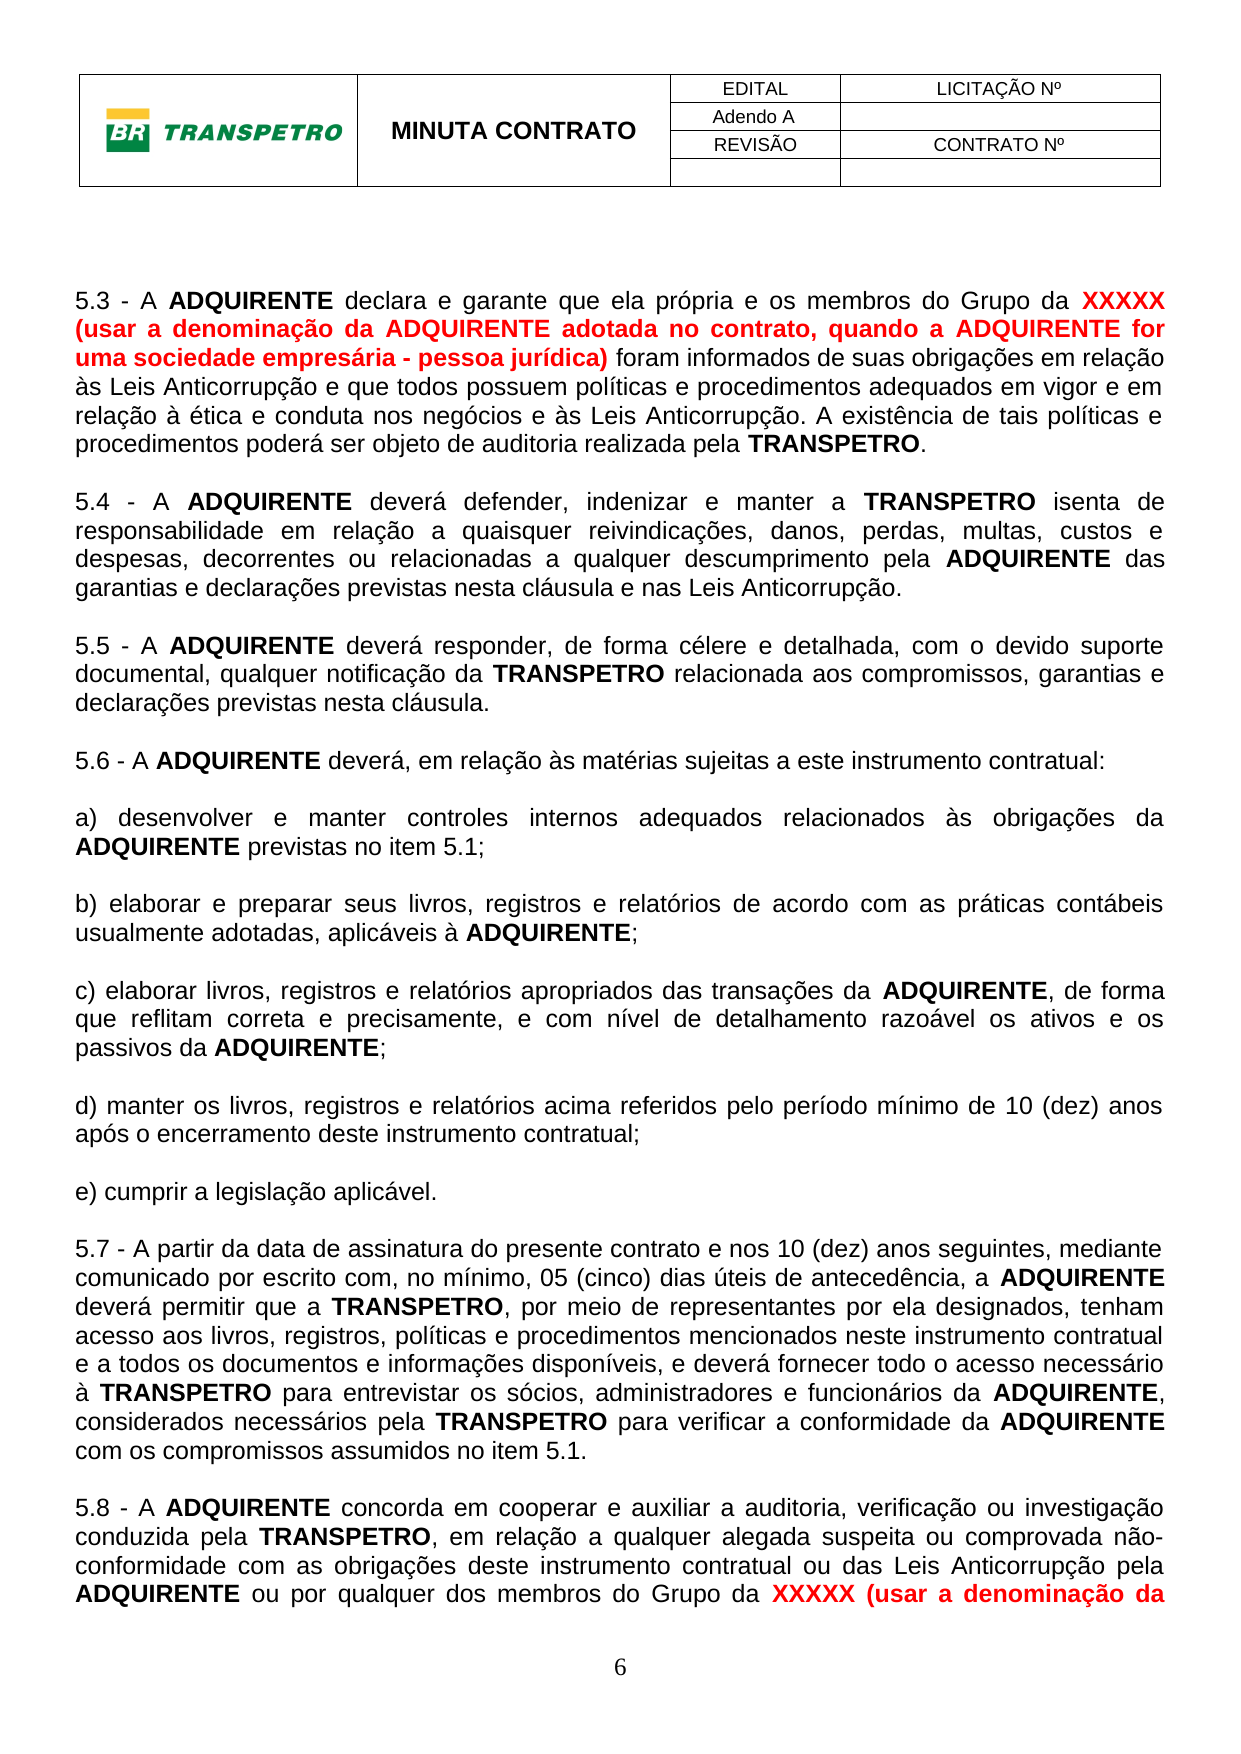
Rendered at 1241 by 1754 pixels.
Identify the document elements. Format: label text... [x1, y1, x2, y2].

text a) desenvolver e manter controles internos adequados relacionados às obrigações da ADQUIRENTE previstas no item 5.1; [75, 803, 1165, 861]
text 5.4 - A ADQUIRENTE deverá defender, indenizar e manter a TRANSPETRO isenta de responsabilidade em relação a quaisquer reivindicações, danos, perdas, multas, custos e despesas, decorrentes ou relacionadas a qualquer descumprimento pela ADQUIRENTE das garantias e declarações previstas nesta cláusula e nas Leis Anticorrupção. [75, 487, 1165, 602]
text e) cumprir a legislação aplicável. [75, 1177, 1165, 1206]
picture [90, 93, 343, 168]
text d) manter os livros, registros e relatórios acima referidos pelo período mínimo de 10 (dez) anos após o encerramento deste instrumento contratual; [75, 1091, 1165, 1148]
text 5.6 - A ADQUIRENTE deverá, em relação às matérias sujeitas a este instrumento contratual: [75, 746, 1165, 774]
text 5.5 - A ADQUIRENTE deverá responder, de forma célere e detalhada, com o devido suporte documental, qualquer notificação da TRANSPETRO relacionada aos compromissos, garantias e declarações previstas nesta cláusula. [75, 631, 1165, 717]
text 5.3 - A ADQUIRENTE declara e garante que ela própria e os membros do Grupo da XXXXX (usar a denominação da ADQUIRENTE adotada no contrato, quando a ADQUIRENTE for uma sociedade empresária - pessoa jurídica) foram informados de suas obrigações em relação às Leis Anticorrupção e que todos possuem políticas e procedimentos adequados em vigor e em relação à ética e conduta nos negócios e às Leis Anticorrupção. A existência de tais políticas e procedimentos poderá ser objeto de auditoria realizada pela TRANSPETRO. [75, 286, 1165, 458]
text b) elaborar e preparar seus livros, registros e relatórios de acordo com as práticas contábeis usualmente adotadas, aplicáveis à ADQUIRENTE; [75, 889, 1165, 947]
text 5.7 - A partir da data de assinatura do presente contrato e nos 10 (dez) anos seguintes, mediante comunicado por escrito com, no mínimo, 05 (cinco) dias úteis de antecedência, a ADQUIRENTE deverá permitir que a TRANSPETRO, por meio de representantes por ela designados, tenham acesso aos livros, registros, políticas e procedimentos mencionados neste instrumento contratual e a todos os documentos e informações disponíveis, e deverá fornecer todo o acesso necessário à TRANSPETRO para entrevistar os sócios, administradores e funcionários da ADQUIRENTE, considerados necessários pela TRANSPETRO para verificar a conformidade da ADQUIRENTE com os compromissos assumidos no item 5.1. [75, 1234, 1165, 1464]
text c) elaborar livros, registros e relatórios apropriados das transações da ADQUIRENTE, de forma que reflitam correta e precisamente, e com nível de detalhamento razoável os ativos e os passivos da ADQUIRENTE; [75, 976, 1165, 1062]
